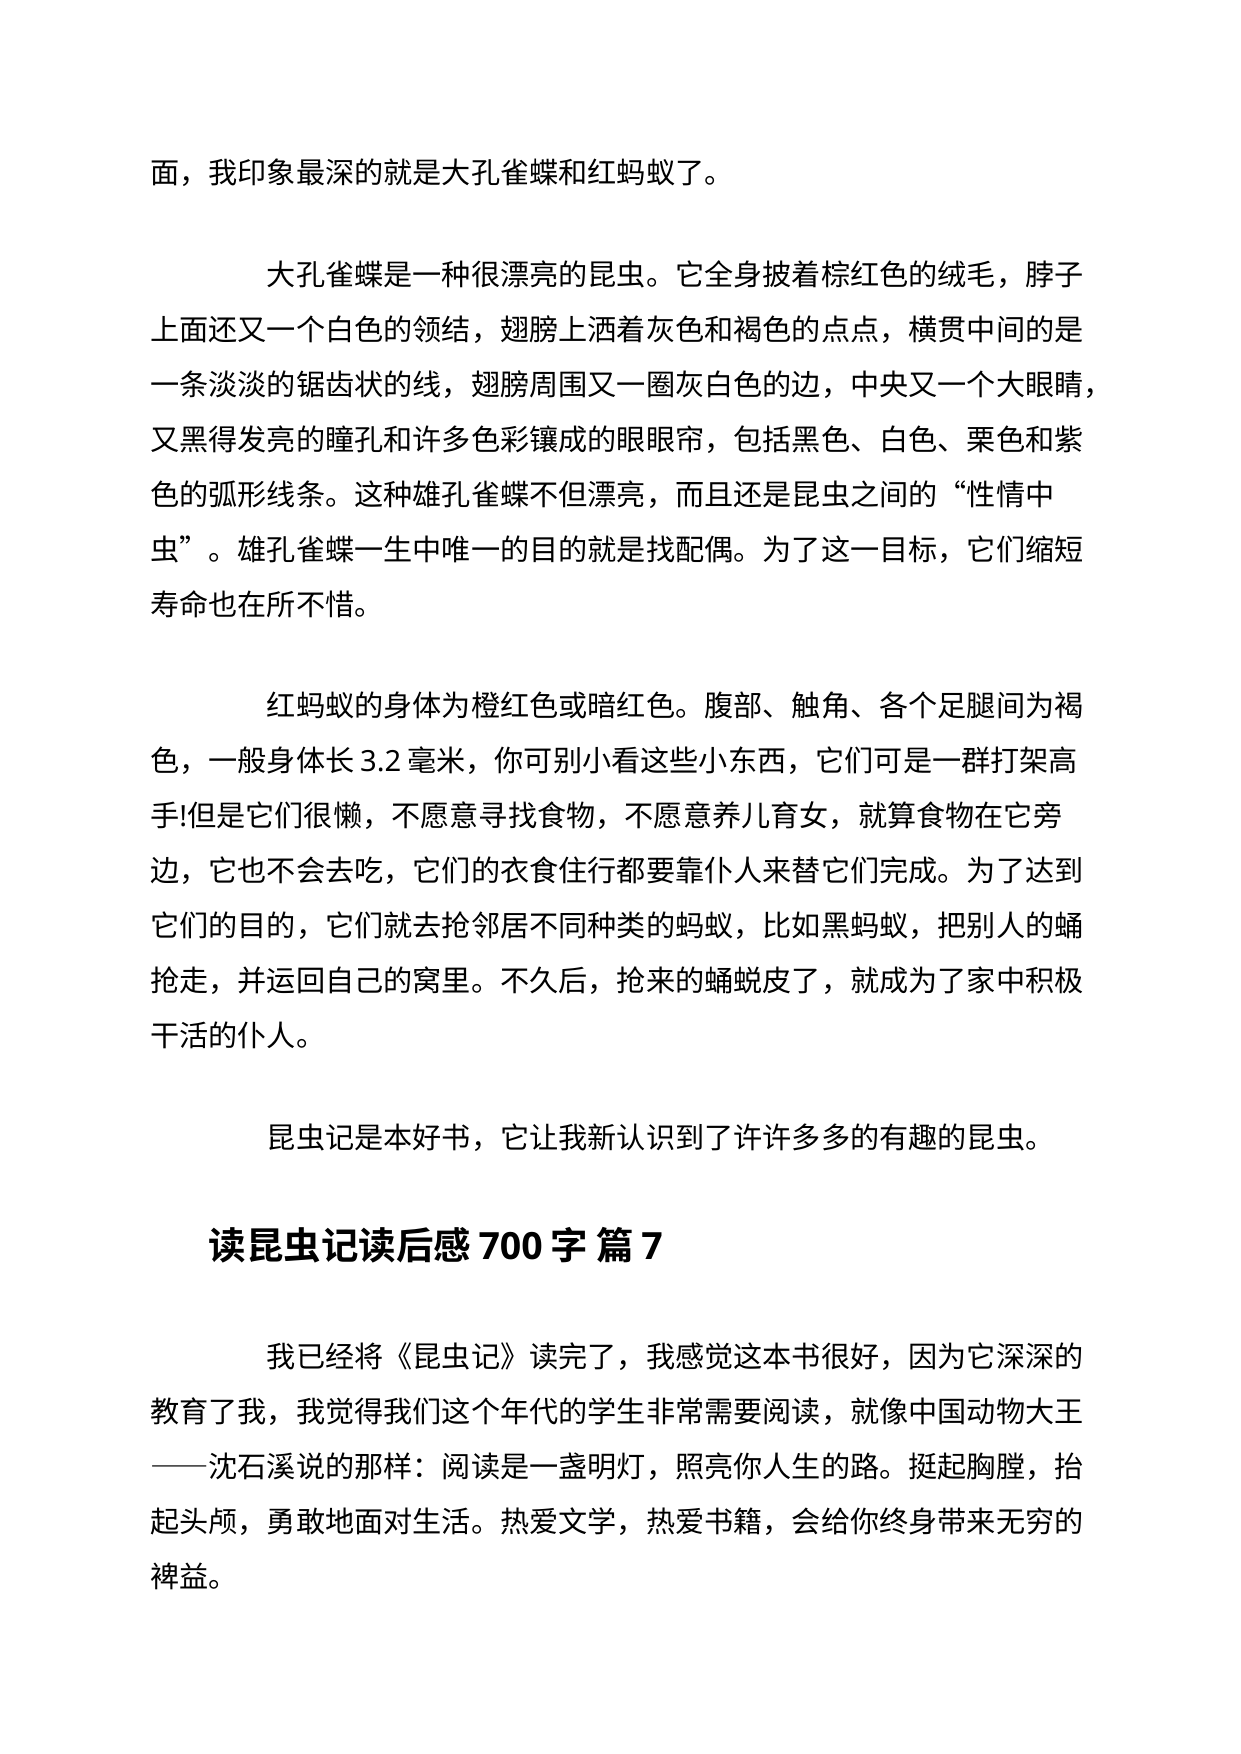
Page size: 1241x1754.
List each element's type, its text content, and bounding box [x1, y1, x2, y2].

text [150, 150, 1090, 192]
text 我已经将《昆虫记》读完了，我感觉这本书很好，因为它深深的教育了我，我觉得我们这个年代的学生非常需要阅读，就像中国动物大王——沈石溪说的那样：阅读是一盏明灯，照亮你人生的路。挺起胸膛，抬起头颅，勇敢地面对生活。热爱文学，热爱书籍，会给你终身带来无穷的裨益。 [150, 1334, 1090, 1596]
text 红蚂蚁的身体为橙红色或暗红色。腹部、触角、各个足腿间为褐色，一般身体长3.2毫米，你可别小看这些小东西，它们可是一群打架高手!但是它们很懒，不愿意寻找食物，不愿意养儿育女，就算食物在它旁边，它也不会去吃，它们的衣食住行都要靠仆人来替它们完成。为了达到它们的目的，它们就去抢邻居不同种类的蚂蚁，比如黑蚂蚁，把别人的蛹抢走，并运回自己的窝里。不久后，抢来的蛹蜕皮了，就成为了家中积极干活的仆人。 [150, 683, 1090, 1055]
text 昆虫记是本好书，它让我新认识到了许许多多的有趣的昆虫。 [150, 1114, 1090, 1157]
text 读昆虫记读后感700字 篇7 [150, 1216, 1090, 1271]
text 大孔雀蝶是一种很漂亮的昆虫。它全身披着棕红色的绒毛，脖子上面还又一个白色的领结，翅膀上洒着灰色和褐色的点点，横贯中间的是一条淡淡的锯齿状的线，翅膀周围又一圈灰白色的边，中央又一个大眼睛，又黑得发亮的瞳孔和许多色彩镶成的眼眼帘，包括黑色、白色、栗色和紫色的弧形线条。这种雄孔雀蝶不但漂亮，而且还是昆虫之间的“性情中虫”。雄孔雀蝶一生中唯一的目的就是找配偶。为了这一目标，它们缩短寿命也在所不惜。 [150, 252, 1090, 623]
